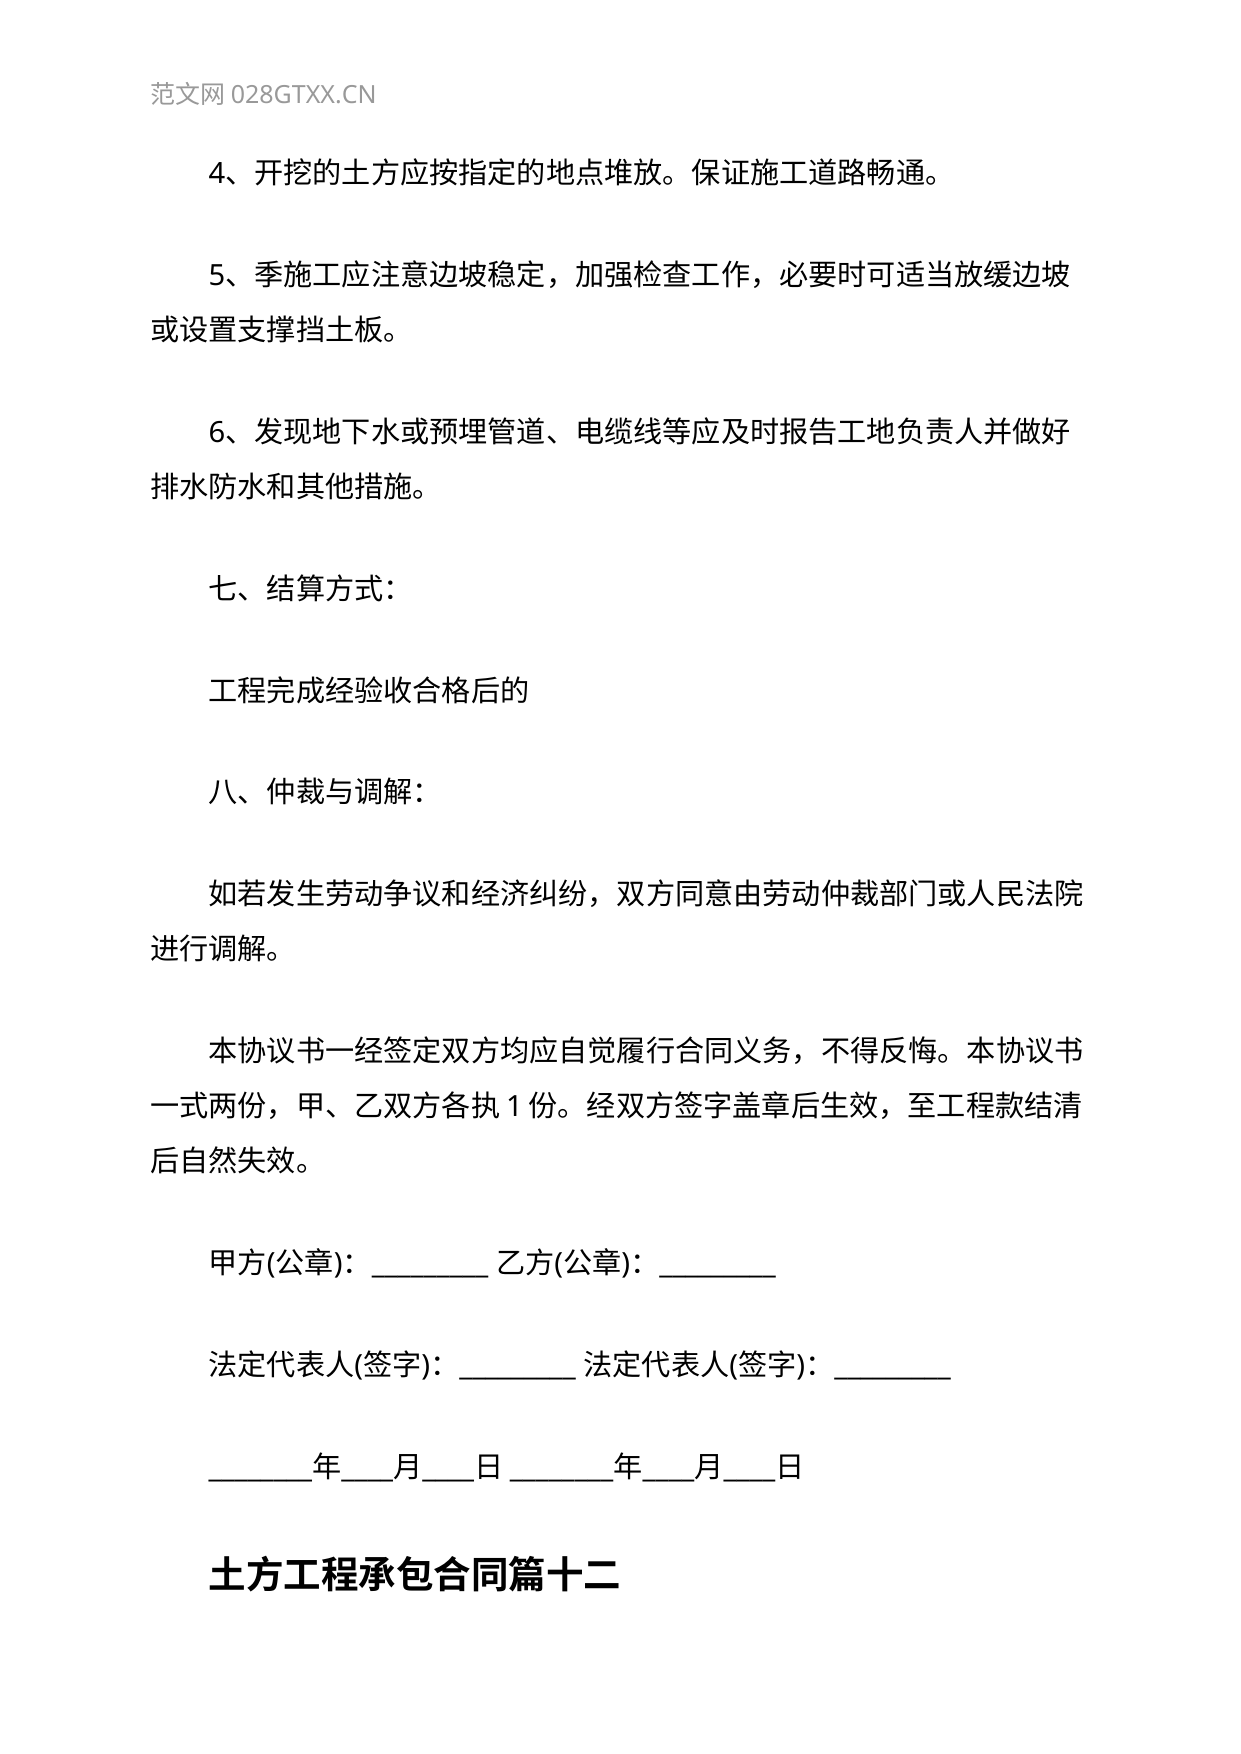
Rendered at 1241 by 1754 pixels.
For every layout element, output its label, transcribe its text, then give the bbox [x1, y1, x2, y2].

text 4、开挖的土方应按指定的地点堆放。保证施工道路畅通。 [150, 150, 1090, 192]
text 甲方(公章)：_________ 乙方(公章)：_________ [150, 1239, 1090, 1282]
text 土方工程承包合同篇十二 [150, 1545, 1090, 1599]
text 八、仲裁与调解： [150, 769, 1090, 811]
text 本协议书一经签定双方均应自觉履行合同义务，不得反悔。本协议书一式两份，甲、乙双方各执1份。经双方签字盖章后生效，至工程款结清后自然失效。 [150, 1027, 1090, 1180]
text 工程完成经验收合格后的 [150, 667, 1090, 709]
text 法定代表人(签字)：_________ 法定代表人(签字)：_________ [150, 1341, 1090, 1383]
text 5、季施工应注意边坡稳定，加强检查工作，必要时可适当放缓边坡或设置支撑挡土板。 [150, 252, 1090, 349]
text 如若发生劳动争议和经济纠纷，双方同意由劳动仲裁部门或人民法院进行调解。 [150, 871, 1090, 968]
text 七、结算方式： [150, 566, 1090, 608]
text 6、发现地下水或预埋管道、电缆线等应及时报告工地负责人并做好排水防水和其他措施。 [150, 409, 1090, 506]
text ________年____月____日 ________年____月____日 [150, 1443, 1090, 1486]
